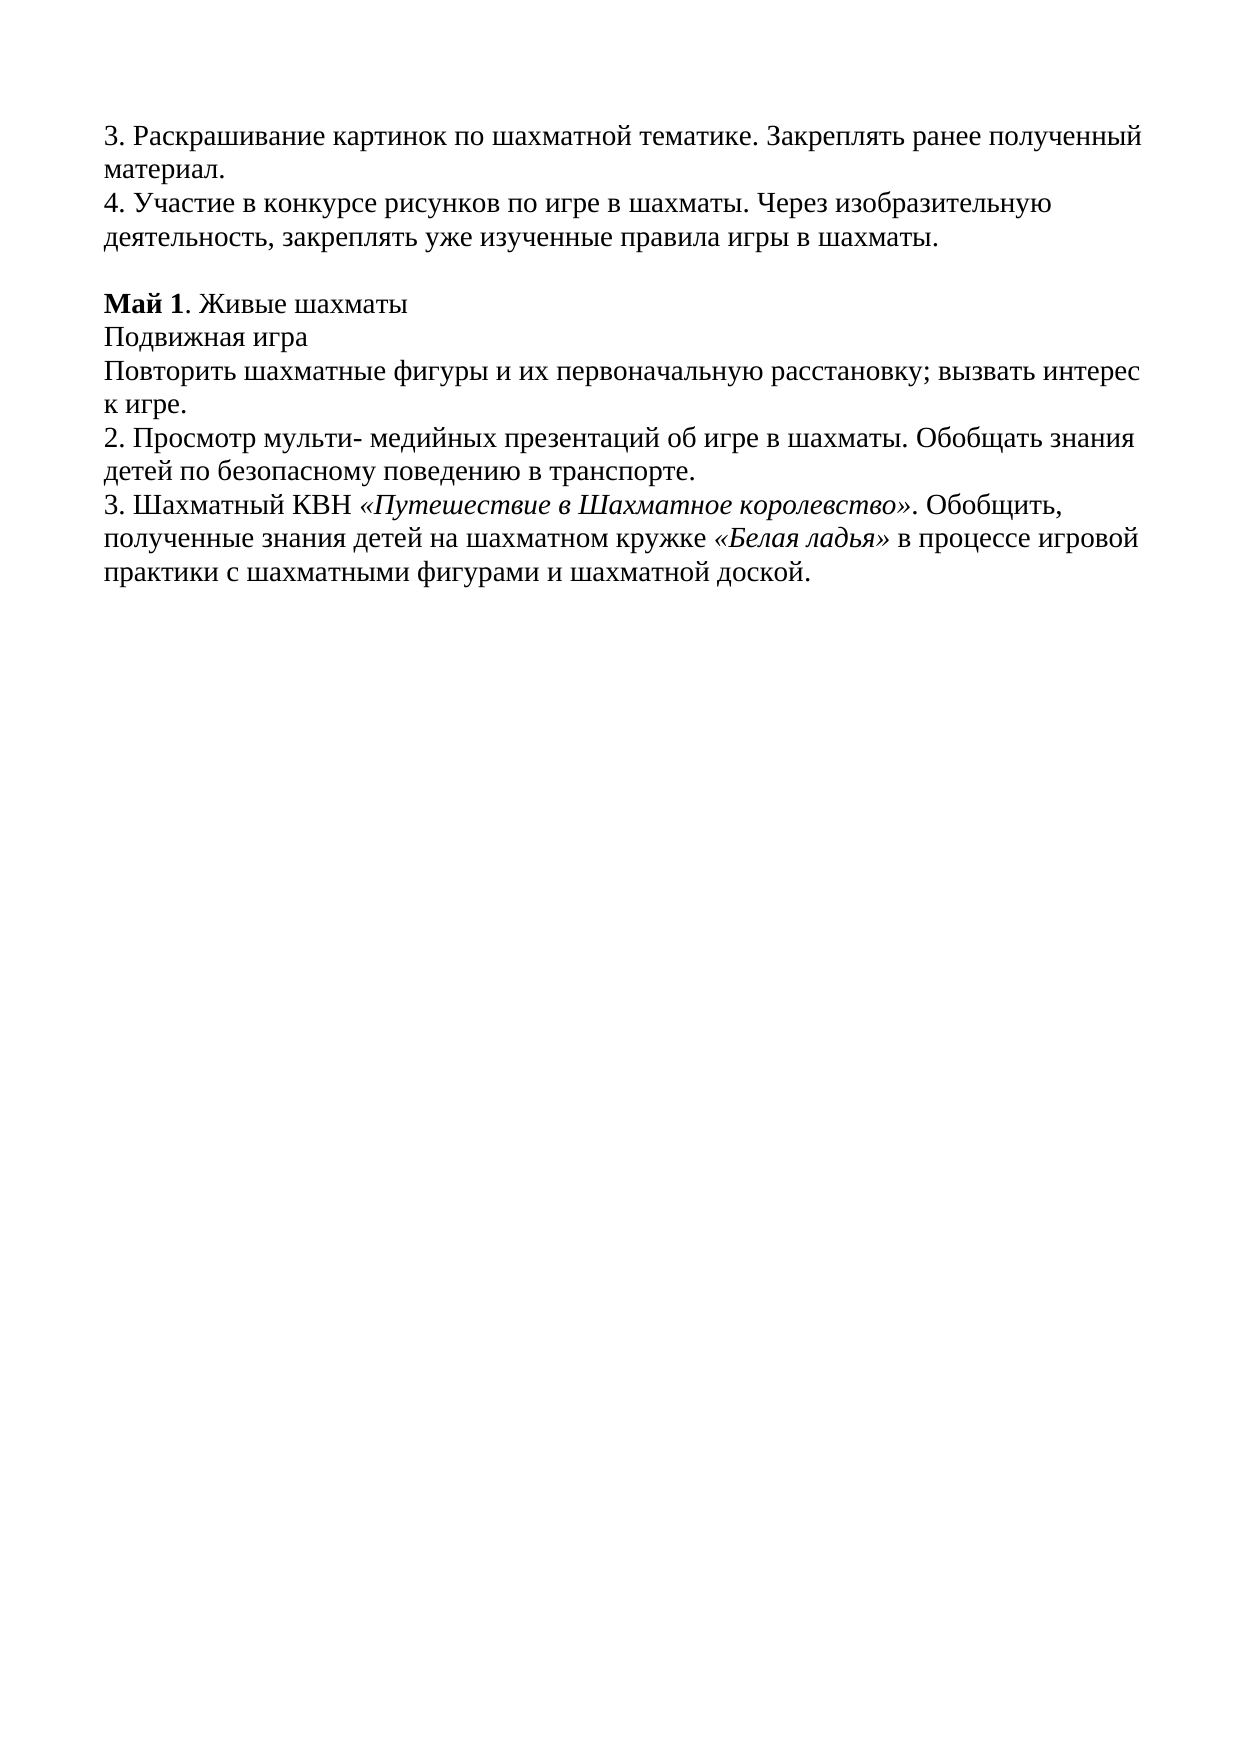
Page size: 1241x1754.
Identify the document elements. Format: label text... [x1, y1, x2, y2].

text 2. Просмотр мульти- медийных презентаций об игре в шахматы. Обобщать знания детей по безопасному поведению в транспорте. [103, 420, 1152, 487]
text Май 1. Живые шахматы [103, 286, 1152, 319]
text 3. Раскрашивание картинок по шахматной тематике. Закреплять ранее полученный материал. [103, 118, 1152, 185]
text Повторить шахматные фигуры и их первоначальную расстановку; вызвать интерес к игре. [103, 353, 1152, 420]
text 4. Участие в конкурсе рисунков по игре в шахматы. Через изобразительную деятельность, закреплять уже изученные правила игры в шахматы. [103, 185, 1152, 252]
text Подвижная игра [103, 319, 1152, 353]
text 3. Шахматный КВН «Путешествие в Шахматное королевство». Обобщить, полученные знания детей на шахматном кружке «Белая ладья» в процессе игровой практики с шахматными фигурами и шахматной доской. [103, 487, 1152, 588]
